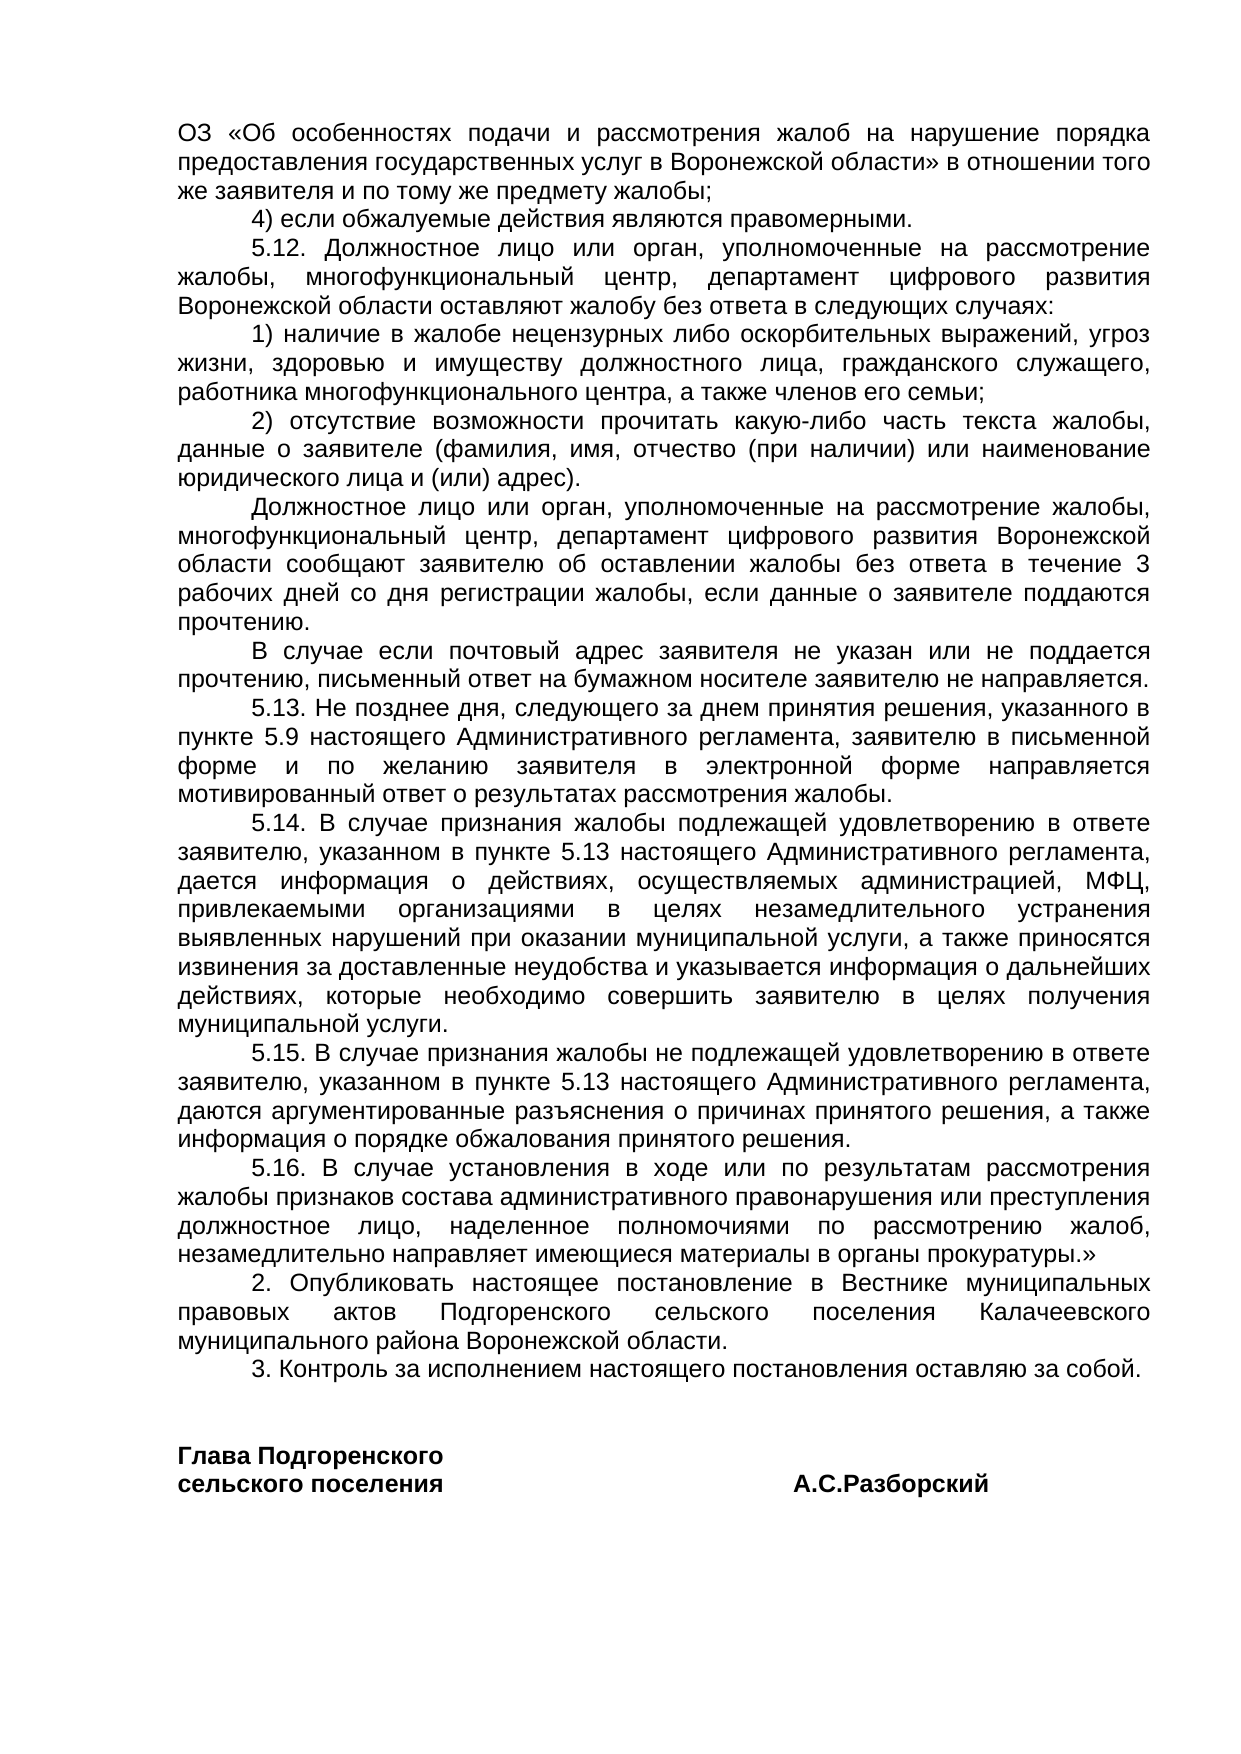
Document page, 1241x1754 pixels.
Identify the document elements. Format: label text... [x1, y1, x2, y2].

text 5.15. В случае признания жалобы не подлежащей удовлетворению в ответе заявителю, указанном в пункте 5.13 настоящего Административного регламента, даются аргументированные разъяснения о причинах принятого решения, а также информация о порядке обжалования принятого решения. [177, 1038, 1152, 1153]
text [177, 118, 1152, 204]
text 5.13. Не позднее дня, следующего за днем принятия решения, указанного в пункте 5.9 настоящего Административного регламента, заявителю в письменной форме и по желанию заявителя в электронной форме направляется мотивированный ответ о результатах рассмотрения жалобы. [177, 693, 1152, 808]
text В случае если почтовый адрес заявителя не указан или не поддается прочтению, письменный ответ на бумажном носителе заявителю не направляется. [177, 636, 1152, 693]
text 2. Опубликовать настоящее постановление в Вестнике муниципальных правовых актов Подгоренского сельского поселения Калачеевского муниципального района Воронежской области. [177, 1268, 1152, 1354]
text 5.16. В случае установления в ходе или по результатам рассмотрения жалобы признаков состава административного правонарушения или преступления должностное лицо, наделенное полномочиями по рассмотрению жалоб, незамедлительно направляет имеющиеся материалы в органы прокуратуры.» [177, 1153, 1152, 1268]
text 2) отсутствие возможности прочитать какую-либо часть текста жалобы, данные о заявителе (фамилия, имя, отчество (при наличии) или наименование юридического лица и (или) адрес). [177, 406, 1152, 492]
text 5.14. В случае признания жалобы подлежащей удовлетворению в ответе заявителю, указанном в пункте 5.13 настоящего Административного регламента, дается информация о действиях, осуществляемых администрацией, МФЦ, привлекаемыми организациями в целях незамедлительного устранения выявленных нарушений при оказании муниципальной услуги, а также приносятся извинения за доставленные неудобства и указывается информация о дальнейших действиях, которые необходимо совершить заявителю в целях получения муниципальной услуги. [177, 808, 1152, 1038]
text 4) если обжалуемые действия являются правомерными. [177, 204, 1152, 233]
text Должностное лицо или орган, уполномоченные на рассмотрение жалобы, многофункциональный центр, департамент цифрового развития Воронежской области сообщают заявителю об оставлении жалобы без ответа в течение 3 рабочих дней со дня регистрации жалобы, если данные о заявителе поддаются прочтению. [177, 492, 1152, 636]
text 3. Контроль за исполнением настоящего постановления оставляю за собой. [177, 1354, 1152, 1383]
text сельского поселения А.С.Разборский [177, 1469, 1152, 1498]
text 1) наличие в жалобе нецензурных либо оскорбительных выражений, угроз жизни, здоровью и имуществу должностного лица, гражданского служащего, работника многофункционального центра, а также членов его семьи; [177, 319, 1152, 406]
text Глава Подгоренского [177, 1441, 1152, 1469]
text 5.12. Должностное лицо или орган, уполномоченные на рассмотрение жалобы, многофункциональный центр, департамент цифрового развития Воронежской области оставляют жалобу без ответа в следующих случаях: [177, 233, 1152, 319]
